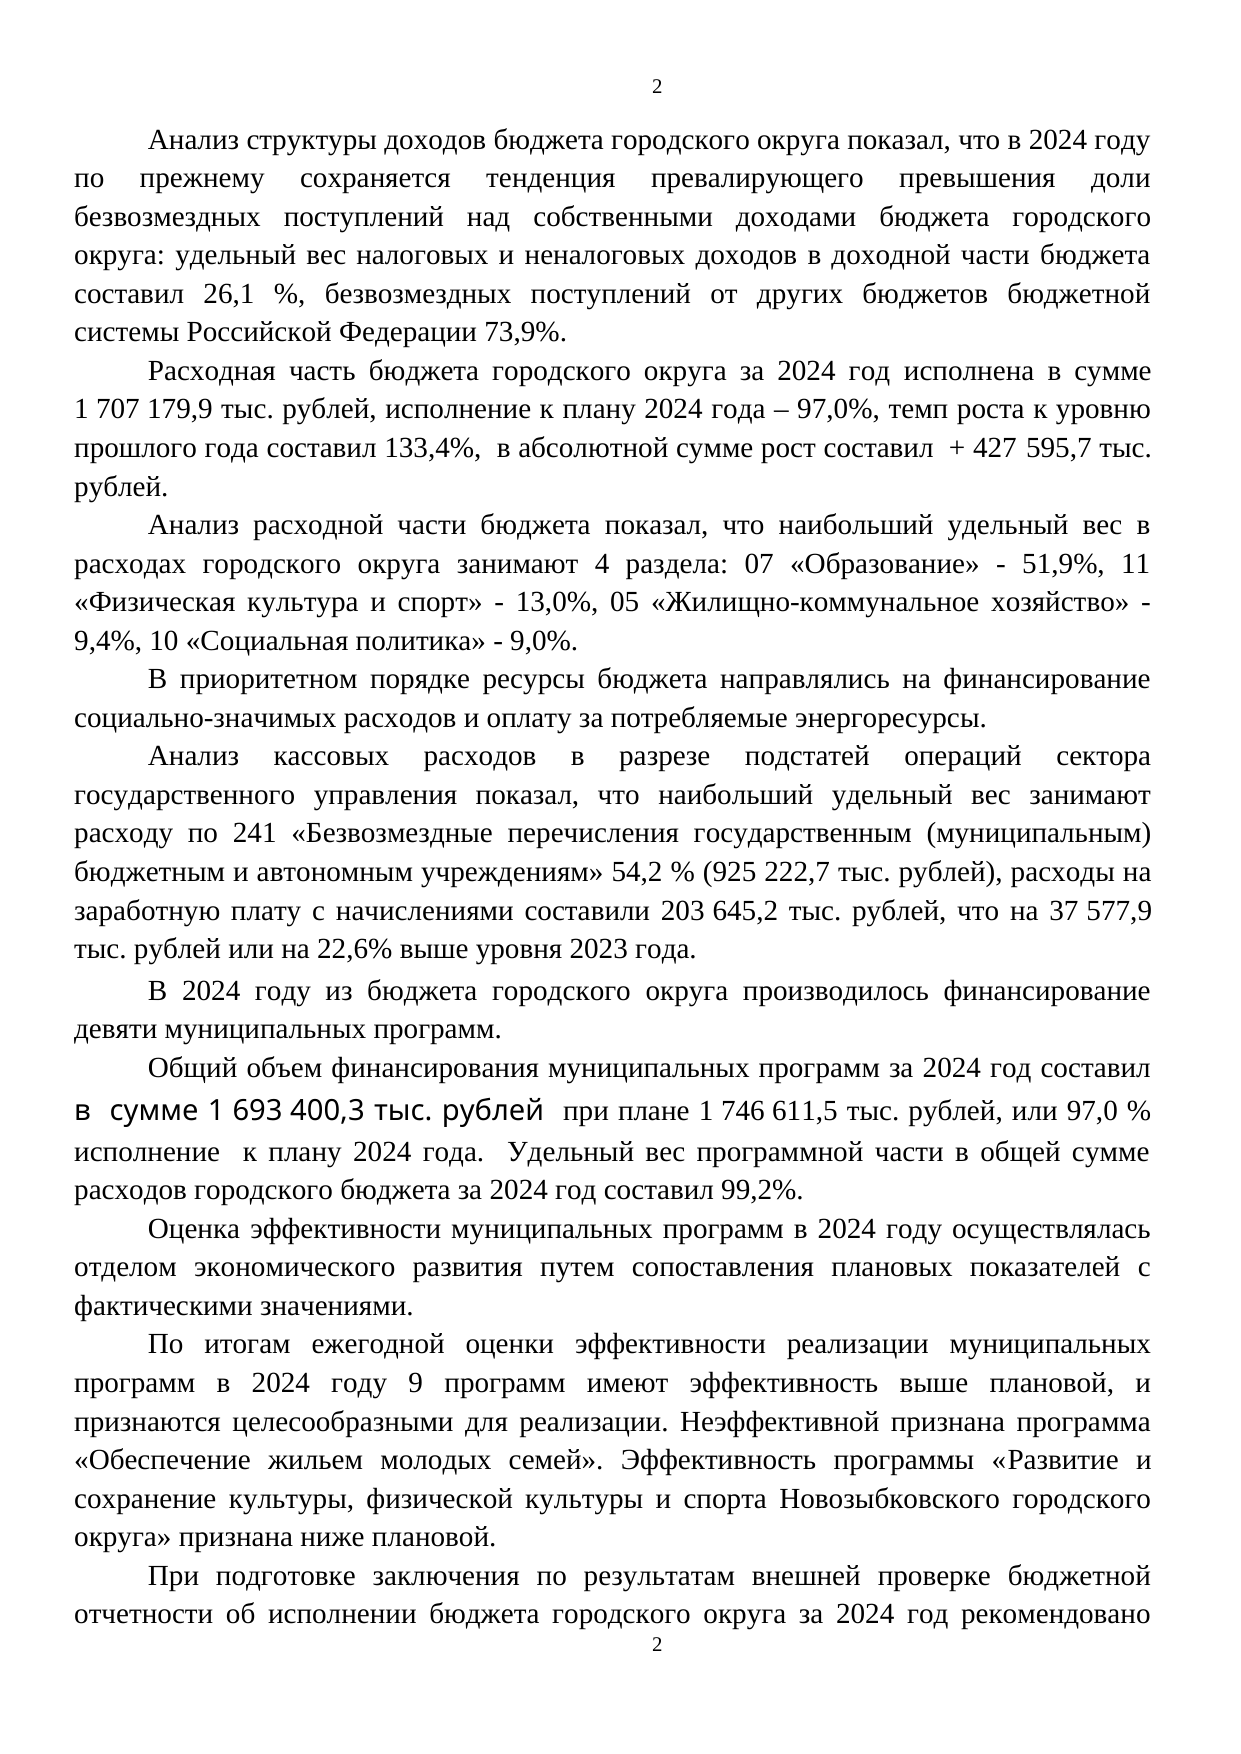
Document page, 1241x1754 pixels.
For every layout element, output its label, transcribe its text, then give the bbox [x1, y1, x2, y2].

text Анализ кассовых расходов в разрезе подстатей операций сектора государственного управления показал, что наибольший удельный вес занимают расходу по 241 «Безвозмездные перечисления государственным (муниципальным) бюджетным и автономным учреждениям» 54,2 % (925 222,7 тыс. рублей), расходы на заработную плату с начислениями составили 203 645,2 тыс. рублей, что на 37 577,9 тыс. рублей или на 22,6% выше уровня 2023 года. [74, 738, 1152, 967]
text По итогам ежегодной оценки эффективности реализации муниципальных программ в 2024 году 9 программ имеют эффективность выше плановой, и признаются целесообразными для реализации. Неэффективной признана программа «Обеспечение жильем молодых семей». Эффективность программы «Развитие и сохранение культуры, физической культуры и спорта Новозыбковского городского округа» признана ниже плановой. [74, 1327, 1152, 1553]
text В 2024 году из бюджета городского округа производилось финансирование девяти муниципальных программ. [74, 973, 1152, 1045]
text Анализ структуры доходов бюджета городского округа показал, что в 2024 году по прежнему сохраняется тенденция превалирующего превышения доли безвозмездных поступлений над собственными доходами бюджета городского округа: удельный вес налоговых и неналоговых доходов в доходной части бюджета составил 26,1 %, безвозмездных поступлений от других бюджетов бюджетной системы Российской Федерации 73,9%. [74, 122, 1152, 348]
text Оценка эффективности муниципальных программ в 2024 году осуществлялась отделом экономического развития путем сопоставления плановых показателей с фактическими значениями. [74, 1211, 1152, 1322]
text Общий объем финансирования муниципальных программ за 2024 год составил в сумме 1 693 400,3 тыс. рублей при плане 1 746 611,5 тыс. рублей, или 97,0 % исполнение к плану 2024 года. Удельный вес программной части в общей сумме расходов городского бюджета за 2024 год составил 99,2%. [74, 1050, 1152, 1206]
text Анализ расходной части бюджета показал, что наибольший удельный вес в расходах городского округа занимают 4 раздела: 07 «Образование» - 51,9%, 11 «Физическая культура и спорт» - 13,0%, 05 «Жилищно-коммунальное хозяйство» - 9,4%, 10 «Социальная политика» - 9,0%. [74, 507, 1152, 656]
text Расходная часть бюджета городского округа за 2024 год исполнена в сумме 1 707 179,9 тыс. рублей, исполнение к плану 2024 года – 97,0%, темп роста к уровню прошлого года составил 133,4%, в абсолютной сумме рост составил + 427 595,7 тыс. рублей. [74, 353, 1152, 502]
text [74, 1558, 1152, 1630]
text В приоритетном порядке ресурсы бюджета направлялись на финансирование социально-значимых расходов и оплату за потребляемые энергоресурсы. [74, 661, 1152, 733]
